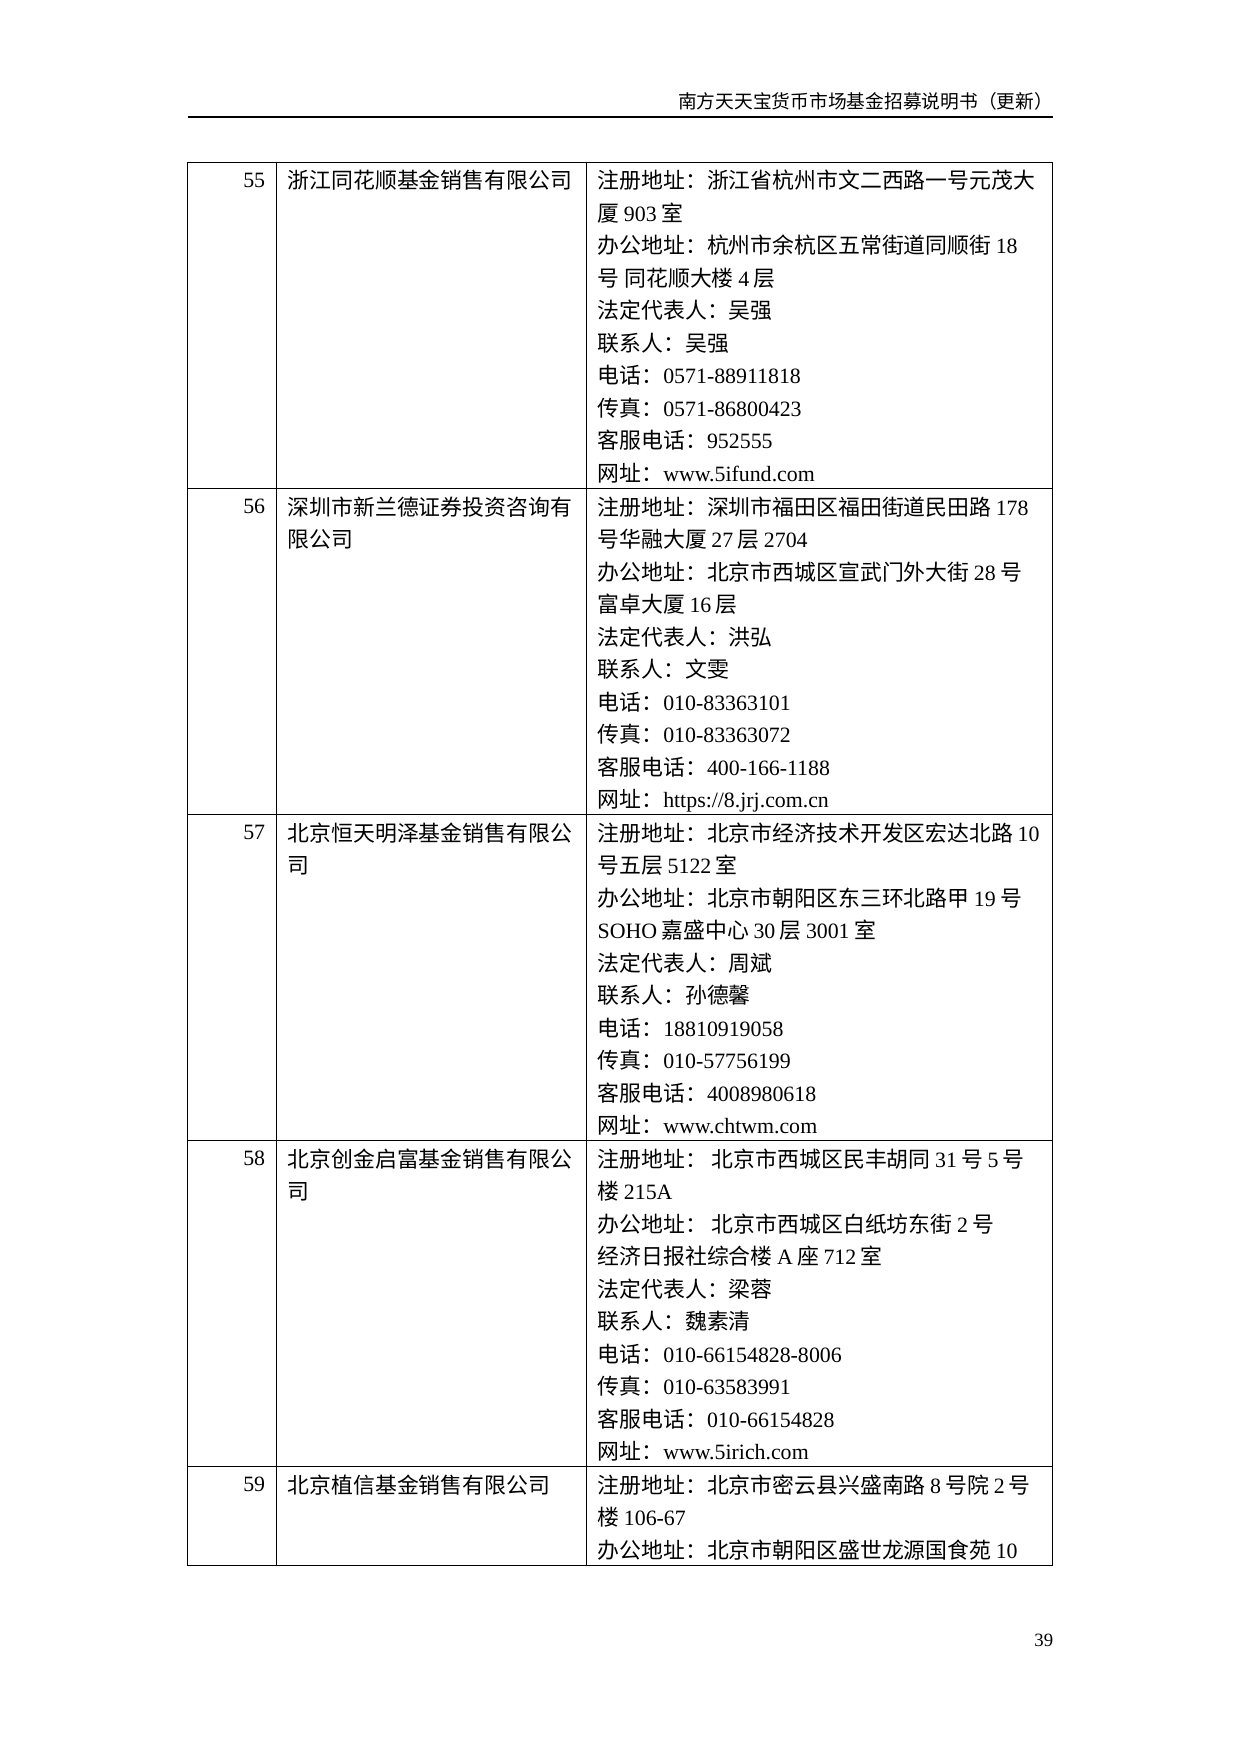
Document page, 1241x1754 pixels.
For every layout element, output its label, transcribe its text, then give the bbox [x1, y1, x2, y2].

table_cell 57 [188, 815, 276, 1140]
table_cell 浙江同花顺基金销售有限公司 [277, 163, 586, 488]
table_cell 注册地址：北京市经济技术开发区宏达北路10号五层5122室 办公地址：北京市朝阳区东三环北路甲19号SOHO嘉盛中心30层3001室 法定代表人：周斌 联系人：孙德馨 电话：18810919058 传真：010-57756199 客服电话：4008980618 网址：www.chtwm.com [587, 815, 1052, 1140]
table_cell 北京植信基金销售有限公司 [277, 1467, 586, 1565]
table_cell 56 [188, 489, 276, 814]
table_cell 北京创金启富基金销售有限公司 [277, 1141, 586, 1466]
table_cell 北京恒天明泽基金销售有限公司 [277, 815, 586, 1140]
table_cell 58 [188, 1141, 276, 1466]
table_cell 55 [188, 163, 276, 488]
table_cell 深圳市新兰德证券投资咨询有限公司 [277, 489, 586, 814]
table_cell 注册地址：深圳市福田区福田街道民田路178号华融大厦27层2704 办公地址：北京市西城区宣武门外大街28号富卓大厦16层 法定代表人：洪弘 联系人：文雯 电话：010-83363101 传真：010-83363072 客服电话：400-166-1188 网址：https://8.jrj.com.cn [587, 489, 1052, 814]
table_cell 59 [188, 1467, 276, 1565]
table_cell 注册地址：浙江省杭州市文二西路一号元茂大厦903室 办公地址：杭州市余杭区五常街道同顺街18号 同花顺大楼4层 法定代表人：吴强 联系人：吴强 电话：0571-88911818 传真：0571-86800423 客服电话：952555 网址：www.5ifund.com [587, 163, 1052, 488]
table_cell 注册地址： 北京市西城区民丰胡同31号5号楼215A 办公地址： 北京市西城区白纸坊东街2号 经济日报社综合楼A座712室 法定代表人：梁蓉 联系人：魏素清 电话：010-66154828-8006 传真：010-63583991 客服电话：010-66154828 网址：www.5irich.com [587, 1141, 1052, 1466]
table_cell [587, 1467, 1052, 1565]
